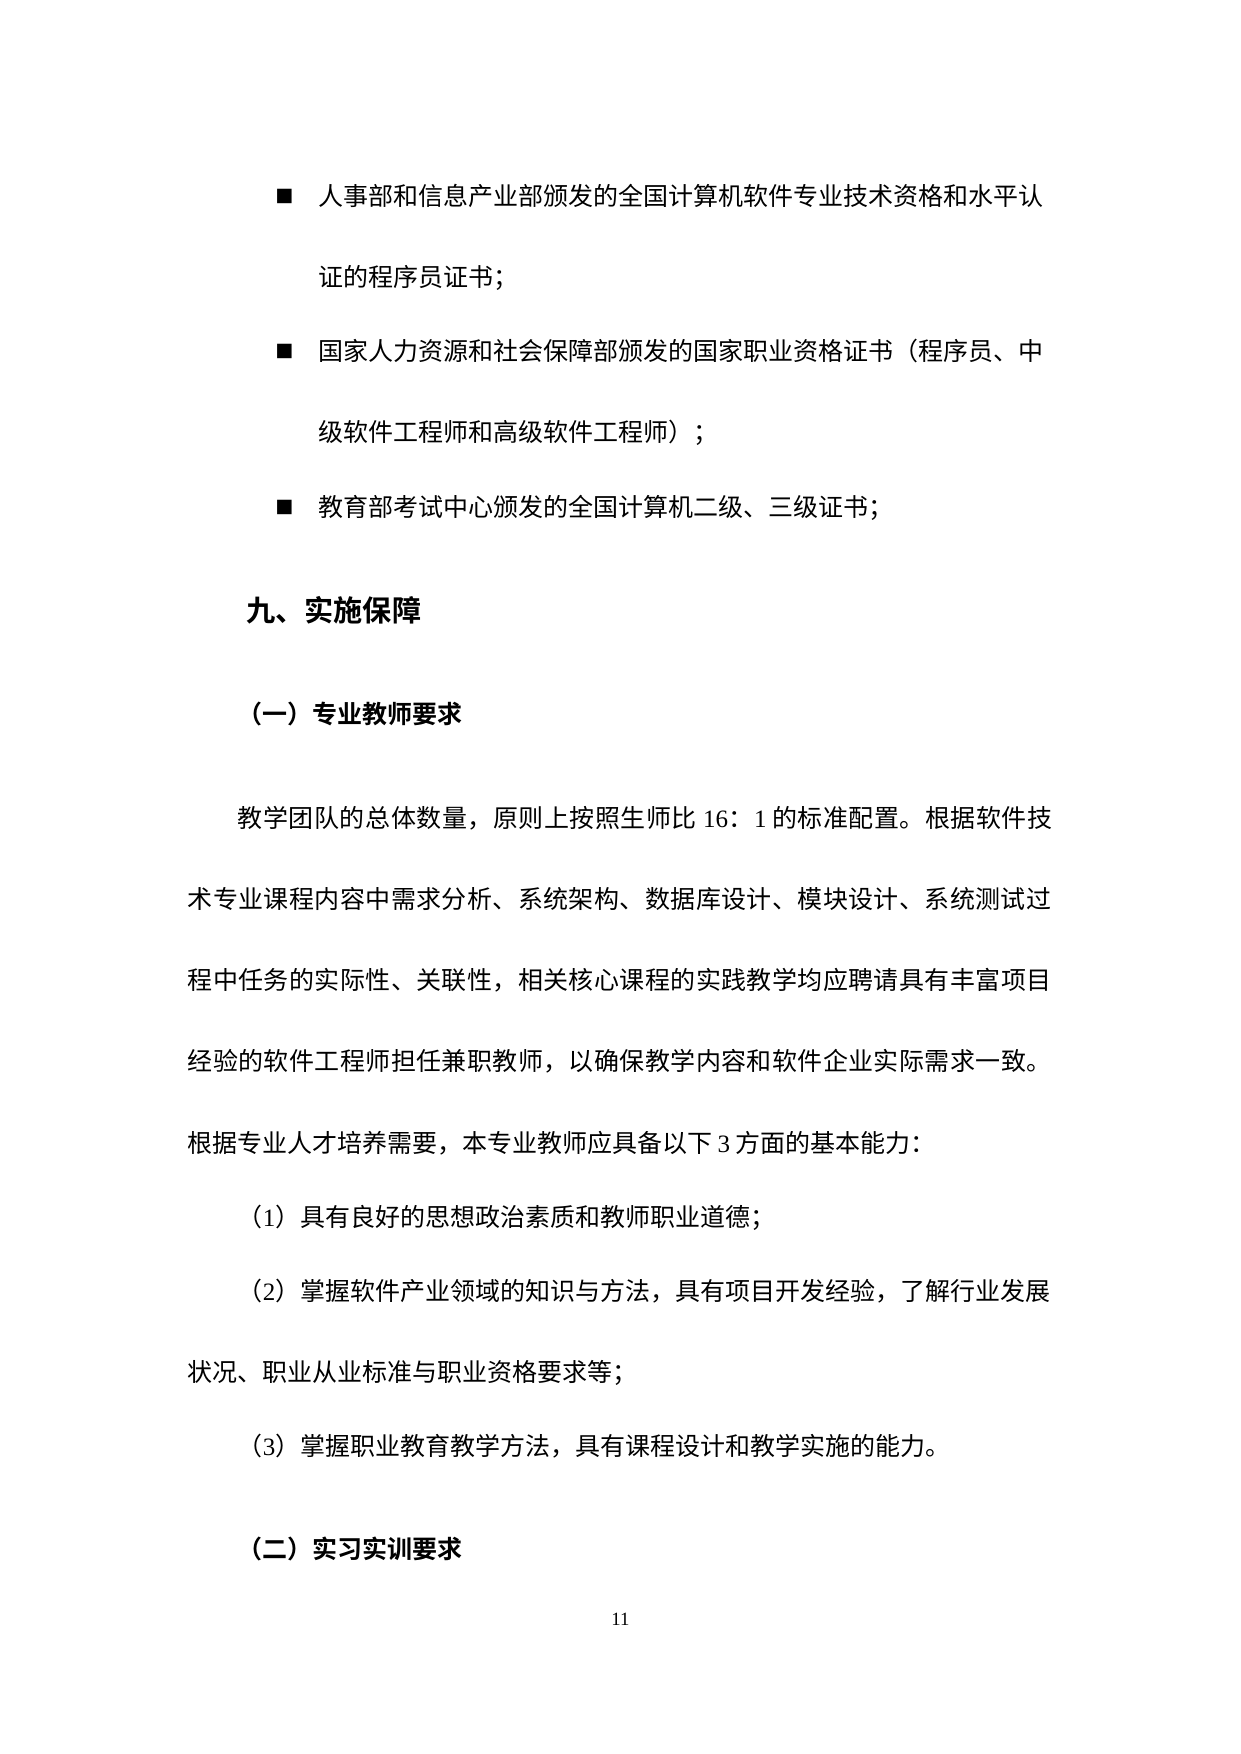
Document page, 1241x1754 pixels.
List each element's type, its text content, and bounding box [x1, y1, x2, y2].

text 教学团队的总体数量，原则上按照生师比16：1的标准配置。根据软件技术专业课程内容中需求分析、系统架构、数据库设计、模块设计、系统测试过程中任务的实际性、关联性，相关核心课程的实践教学均应聘请具有丰富项目经验的软件工程师担任兼职教师，以确保教学内容和软件企业实际需求一致。根据专业人才培养需要，本专业教师应具备以下3方面的基本能力： [187, 784, 1053, 1174]
list 人事部和信息产业部颁发的全国计算机软件专业技术资格和水平认证的程序员证书； [275, 162, 1053, 308]
text （一）专业教师要求 [187, 681, 1053, 746]
text （1）具有良好的思想政治素质和教师职业道德； [187, 1183, 1053, 1248]
text 九、实施保障 [187, 576, 1053, 641]
text （二）实习实训要求 [187, 1515, 1053, 1580]
list 教育部考试中心颁发的全国计算机二级、三级证书； [275, 473, 1053, 538]
text （3）掌握职业教育教学方法，具有课程设计和教学实施的能力。 [187, 1412, 1053, 1477]
text （2）掌握软件产业领域的知识与方法，具有项目开发经验，了解行业发展状况、职业从业标准与职业资格要求等； [187, 1257, 1053, 1403]
list 国家人力资源和社会保障部颁发的国家职业资格证书（程序员、中级软件工程师和高级软件工程师）； [275, 317, 1053, 463]
